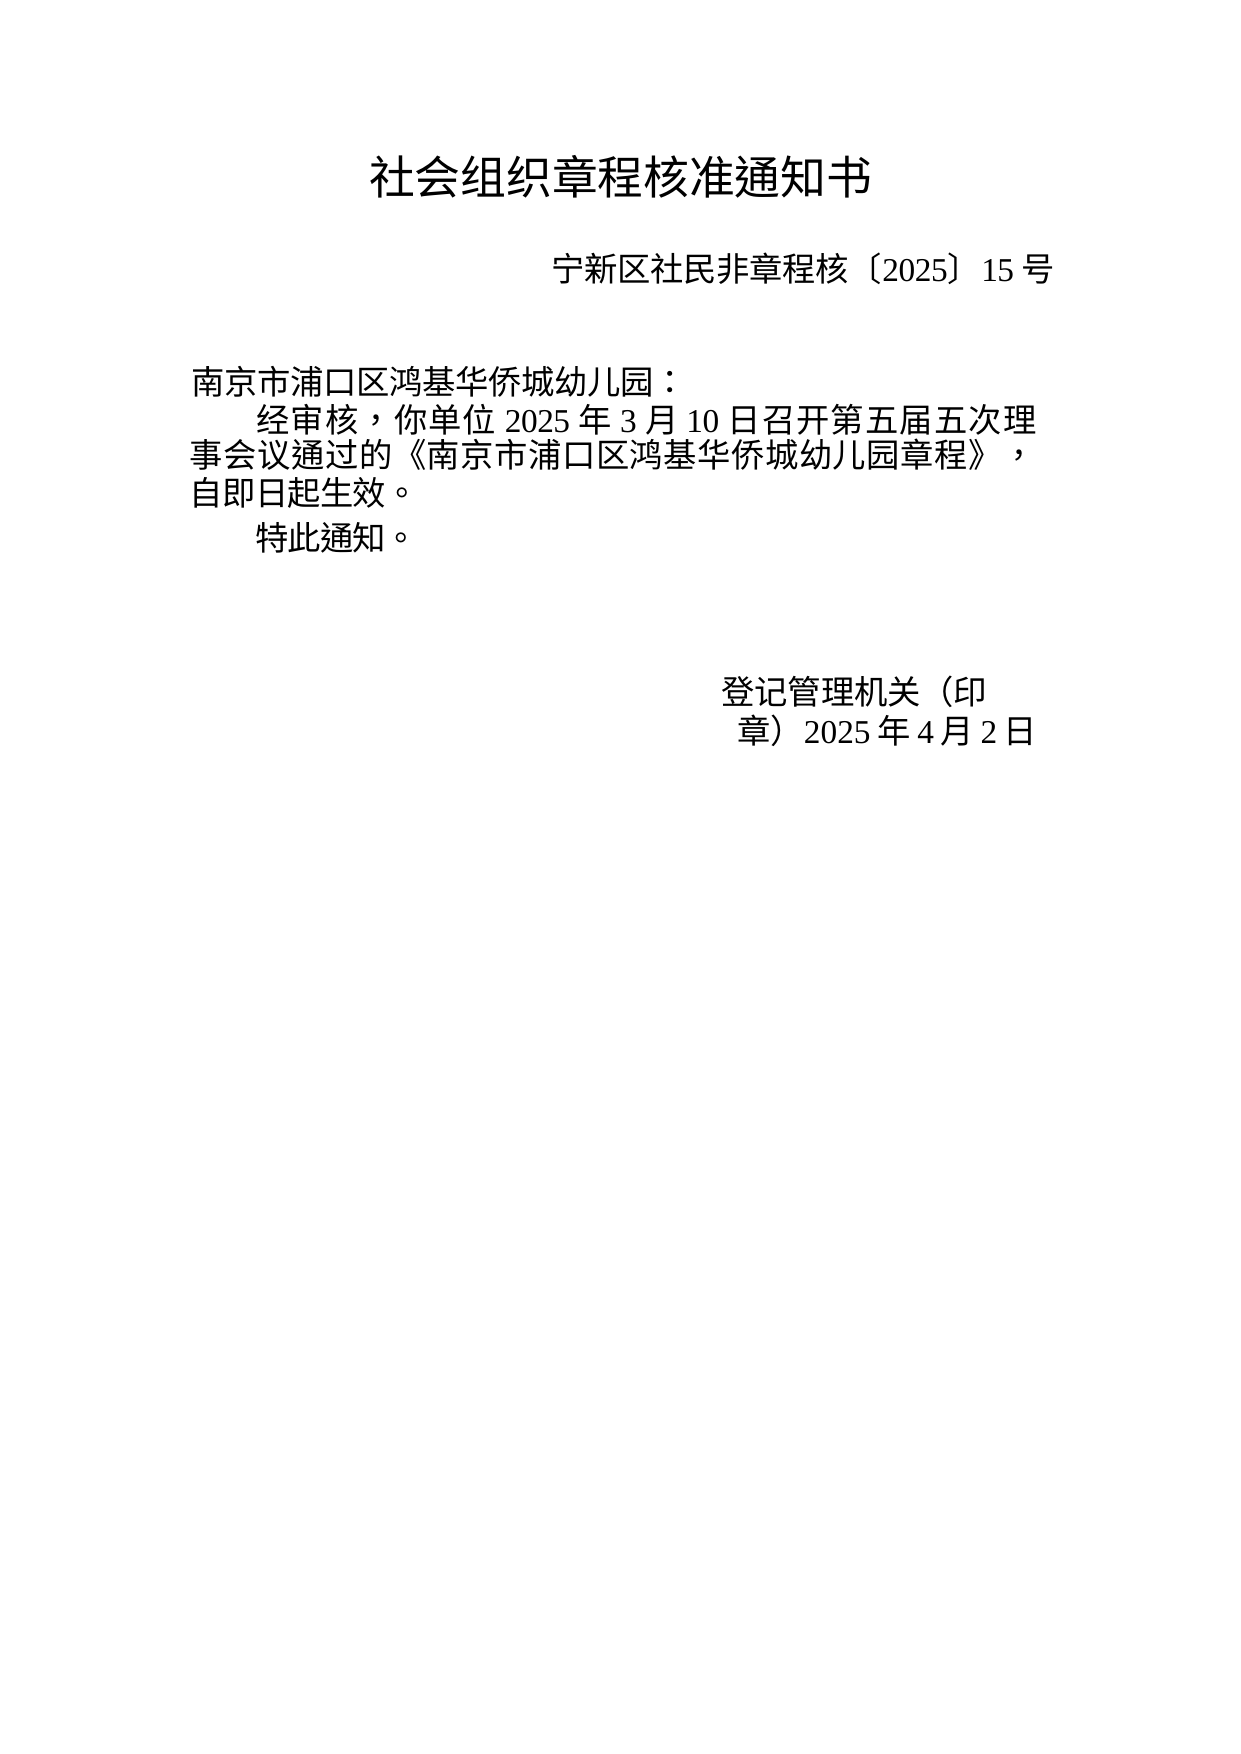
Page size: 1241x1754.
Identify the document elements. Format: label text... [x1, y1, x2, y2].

text 特此通知。 [255, 515, 1054, 559]
text 社会组织章程核准通知书 [369, 146, 1054, 207]
text 宁新区社民非章程核〔2025〕15号 [186, 247, 1054, 290]
text 南京市浦口区鸿基华侨城幼儿园： [191, 364, 1054, 402]
text 登记管理机关（印章）2025年4月2日 [721, 672, 1054, 753]
text 经审核，你单位2025年3月10日召开第五届五次理事会议通过的《南京市浦口区鸿基华侨城幼儿园章程》，自即日起生效。 [189, 402, 1037, 515]
